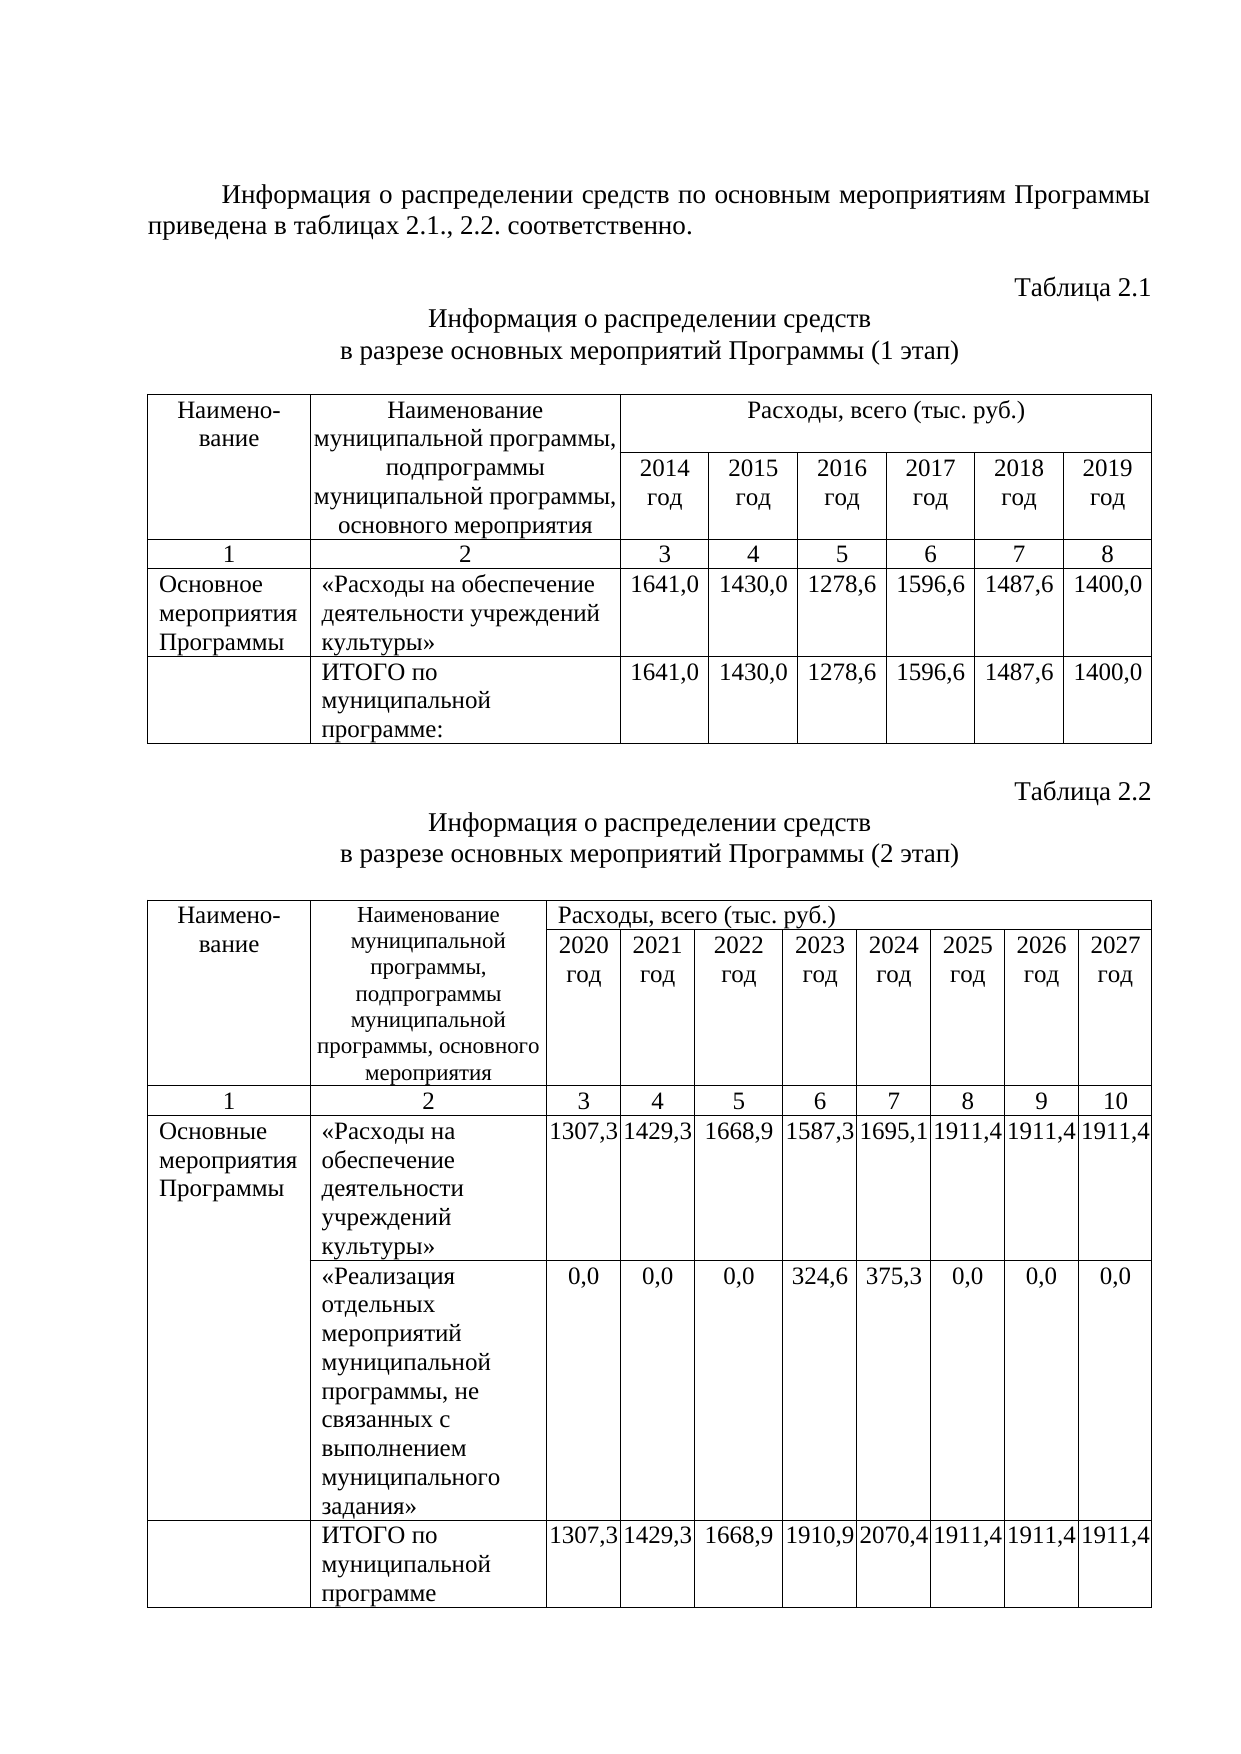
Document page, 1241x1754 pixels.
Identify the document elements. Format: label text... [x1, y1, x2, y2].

table_cell 1668,9 [695, 1116, 782, 1260]
table_cell 4 [709, 540, 797, 568]
table_cell 1278,6 [798, 569, 886, 656]
text Таблица 2.1 [148, 271, 1152, 303]
table_cell 2017 год [887, 453, 974, 538]
table_cell 324,6 [783, 1261, 856, 1519]
table_cell 0,0 [931, 1261, 1004, 1519]
table_cell 1668,9 [695, 1521, 782, 1607]
table_cell 7 [975, 540, 1063, 568]
table_cell 2025 год [931, 930, 1004, 1085]
table_cell 2015 год [709, 453, 797, 538]
table_cell 1 [148, 1086, 310, 1115]
table_cell 1430,0 [709, 657, 797, 743]
table_cell 1911,4 [1079, 1521, 1151, 1607]
table_cell 2019 год [1064, 453, 1151, 538]
table_cell 0,0 [695, 1261, 782, 1519]
table_cell 1487,6 [975, 657, 1063, 743]
table_cell 1487,6 [975, 569, 1063, 656]
table_cell ИТОГО по муниципальной программе: [311, 657, 620, 743]
table_cell 1400,0 [1064, 657, 1151, 743]
table_cell 4 [621, 1086, 694, 1115]
table_cell 1695,1 [857, 1116, 930, 1260]
text Информация о распределении средств [148, 303, 1152, 334]
table_cell 1587,3 [783, 1116, 856, 1260]
table_cell 1641,0 [621, 657, 708, 743]
table_cell 2024 год [857, 930, 930, 1085]
table_header Наимено-вание [148, 901, 310, 1085]
table_cell Основные мероприятия Программы [148, 1116, 310, 1519]
table_cell 2018 год [975, 453, 1063, 538]
table_cell 2016 год [798, 453, 886, 538]
table_cell 2021 год [621, 930, 694, 1085]
table_cell 375,3 [857, 1261, 930, 1519]
table_cell 1307,3 [547, 1116, 620, 1260]
table_cell 8 [931, 1086, 1004, 1115]
table_cell 1911,4 [1005, 1116, 1078, 1260]
table_cell 2023 год [783, 930, 856, 1085]
table_cell 1429,3 [621, 1116, 694, 1260]
table_cell 2022 год [695, 930, 782, 1085]
table_cell 1910,9 [783, 1521, 856, 1607]
table_cell 2 [311, 1086, 546, 1115]
table_header Наименование муниципальной программы, подпрограммы муниципальной программы, основного мероприятия [311, 901, 546, 1085]
table_cell Основное мероприятия Программы [148, 569, 310, 656]
table_cell 0,0 [621, 1261, 694, 1519]
table_cell 1911,4 [1005, 1521, 1078, 1607]
table_cell 1641,0 [621, 569, 708, 656]
text в разрезе основных мероприятий Программы (1 этап) [148, 334, 1152, 365]
table_cell 2 [311, 540, 620, 568]
table_cell 1911,4 [931, 1521, 1004, 1607]
table_cell 0,0 [547, 1261, 620, 1519]
table_cell 1429,3 [621, 1521, 694, 1607]
table_cell 1911,4 [931, 1116, 1004, 1260]
table_cell 2026 год [1005, 930, 1078, 1085]
table_header Наименование муниципальной программы, подпрограммы муниципальной программы, основного мероприятия [311, 395, 620, 538]
text Таблица 2.2 [148, 775, 1152, 806]
table_cell 6 [783, 1086, 856, 1115]
table_cell 1596,6 [887, 569, 974, 656]
table_header Расходы, всего (тыс. руб.) [621, 395, 1151, 452]
table_cell 1307,3 [547, 1521, 620, 1607]
table_cell 0,0 [1005, 1261, 1078, 1519]
table_cell 1911,4 [1079, 1116, 1151, 1260]
text в разрезе основных мероприятий Программы (2 этап) [148, 837, 1152, 868]
table_cell [148, 1521, 310, 1607]
table_cell 3 [621, 540, 708, 568]
table_cell 2014 год [621, 453, 708, 538]
table_cell 9 [1005, 1086, 1078, 1115]
table_cell ИТОГО по муниципальной программе [311, 1521, 546, 1607]
table_cell «Расходы на обеспечение деятельности учреждений культуры» [311, 569, 620, 656]
table_cell 8 [1064, 540, 1151, 568]
table_cell [148, 657, 310, 743]
table_cell 2020 год [547, 930, 620, 1085]
table_cell 3 [547, 1086, 620, 1115]
table_cell 0,0 [1079, 1261, 1151, 1519]
table_cell 5 [695, 1086, 782, 1115]
table_cell 1400,0 [1064, 569, 1151, 656]
table_cell 6 [887, 540, 974, 568]
table_cell 1278,6 [798, 657, 886, 743]
text Информация о распределении средств по основным мероприятиям Программы приведена в таблицах 2.1., 2.2. соответственно. [148, 178, 1152, 240]
table_cell 7 [857, 1086, 930, 1115]
table_cell 1596,6 [887, 657, 974, 743]
table_cell «Реализация отдельных мероприятий муниципальной программы, не связанных с выполнением муниципального задания» [311, 1261, 546, 1519]
table_cell 1430,0 [709, 569, 797, 656]
table_cell 5 [798, 540, 886, 568]
text Информация о распределении средств [148, 806, 1152, 837]
table_header Наимено-вание [148, 395, 310, 538]
table_cell 2070,4 [857, 1521, 930, 1607]
table_cell 1 [148, 540, 310, 568]
table_cell 2027 год [1079, 930, 1151, 1085]
table_header Расходы, всего (тыс. руб.) [547, 901, 1151, 929]
table_cell «Расходы на обеспечение деятельности учреждений культуры» [311, 1116, 546, 1260]
table_cell 10 [1079, 1086, 1151, 1115]
